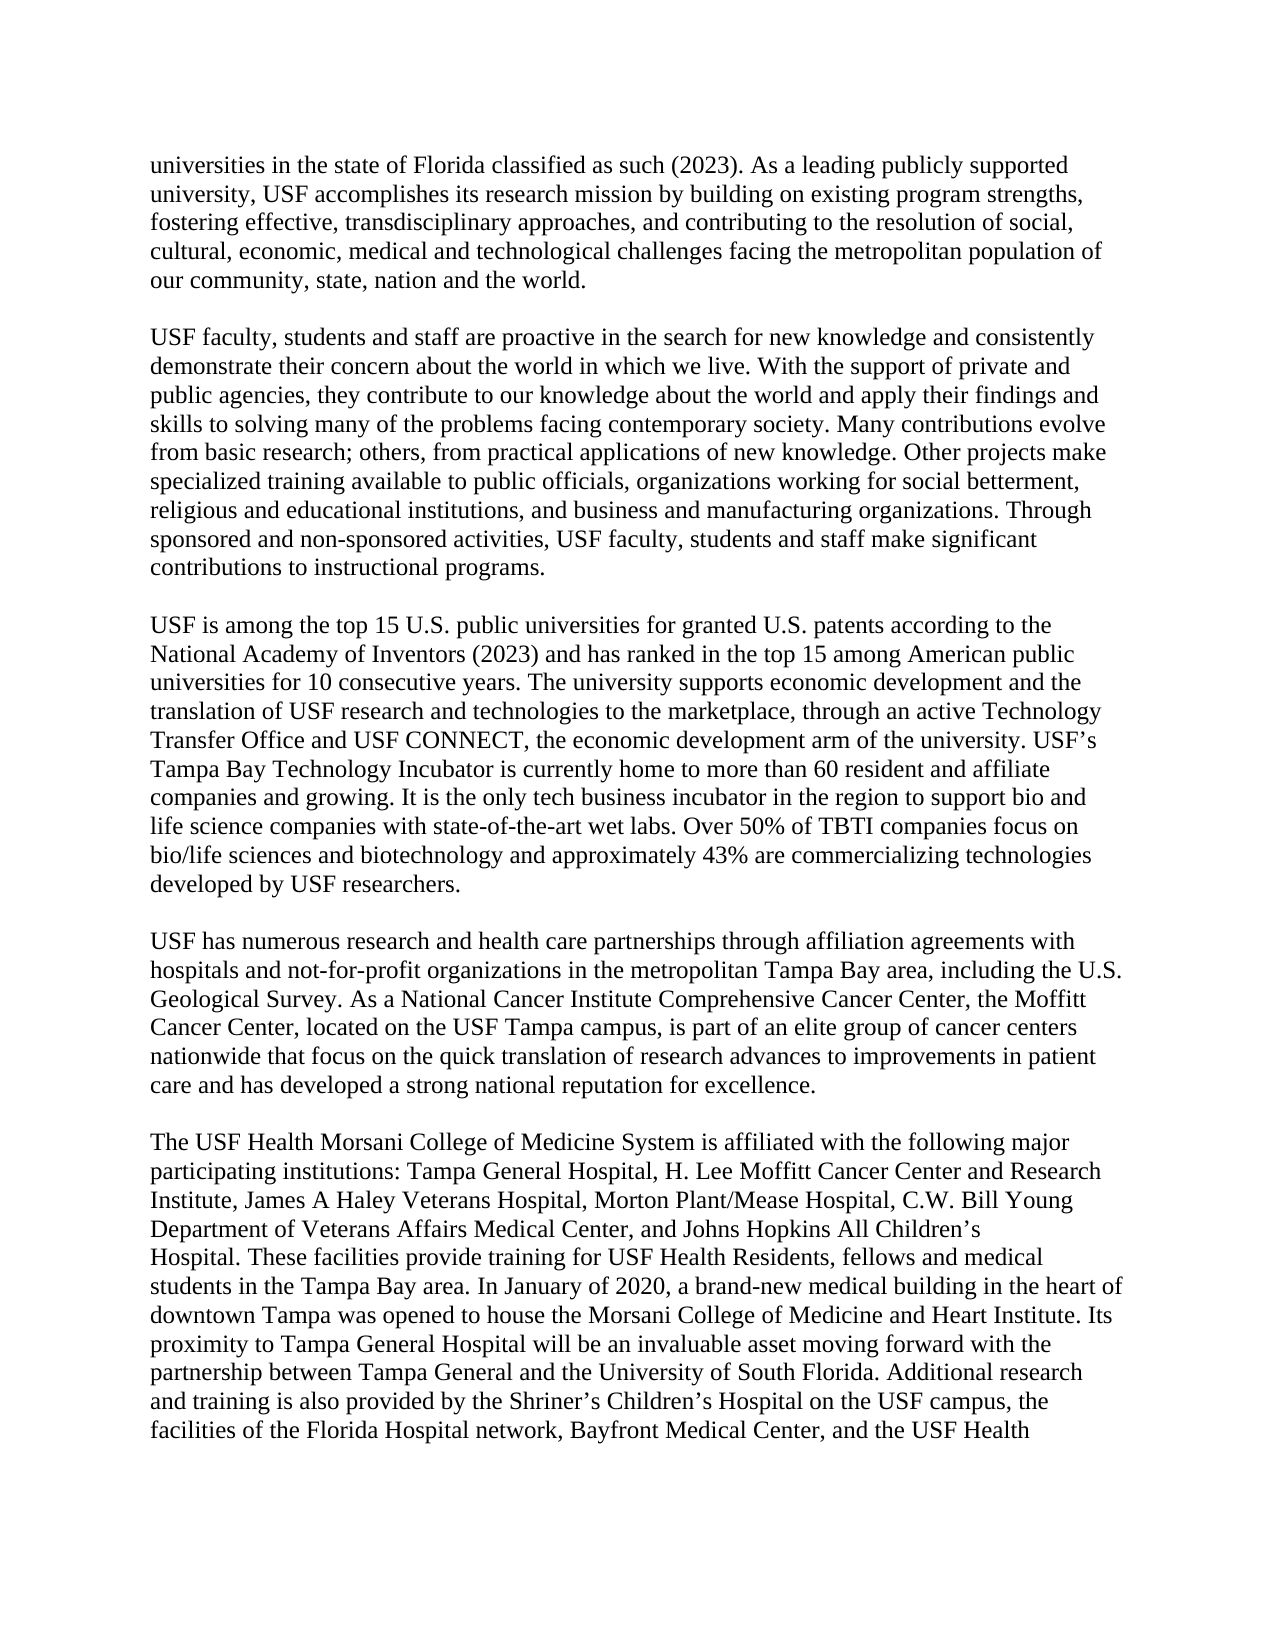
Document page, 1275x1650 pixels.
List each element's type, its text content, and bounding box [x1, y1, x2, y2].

text USF is among the top 15 U.S. public universities for granted U.S. patents according to the National Academy of Inventors (2023) and has ranked in the top 15 among American public universities for 10 consecutive years. The university supports economic development and the translation of USF research and technologies to the marketplace, through an active Technology Transfer Office and USF CONNECT, the economic development arm of the university. USF’s Tampa Bay Technology Incubator is currently home to more than 60 resident and affiliate companies and growing. It is the only tech business incubator in the region to support bio and life science companies with state-of-the-art wet labs. Over 50% of TBTI companies focus on bio/life sciences and biotechnology and approximately 43% are commercializing technologies developed by USF researchers. [150, 610, 1125, 897]
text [150, 150, 1125, 294]
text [150, 1127, 1125, 1444]
text USF has numerous research and health care partnerships through affiliation agreements with hospitals and not-for-profit organizations in the metropolitan Tampa Bay area, including the U.S. Geological Survey. As a National Cancer Institute Comprehensive Cancer Center, the Moffitt Cancer Center, located on the USF Tampa campus, is part of an elite group of cancer centers nationwide that focus on the quick translation of research advances to improvements in patient care and has developed a strong national reputation for excellence. [150, 926, 1125, 1099]
text USF faculty, students and staff are proactive in the search for new knowledge and consistently demonstrate their concern about the world in which we live. With the support of private and public agencies, they contribute to our knowledge about the world and apply their findings and skills to solving many of the problems facing contemporary society. Many contributions evolve from basic research; others, from practical applications of new knowledge. Other projects make specialized training available to public officials, organizations working for social betterment, religious and educational institutions, and business and manufacturing organizations. Through sponsored and non-sponsored activities, USF faculty, students and staff make significant contributions to instructional programs. [150, 322, 1125, 581]
